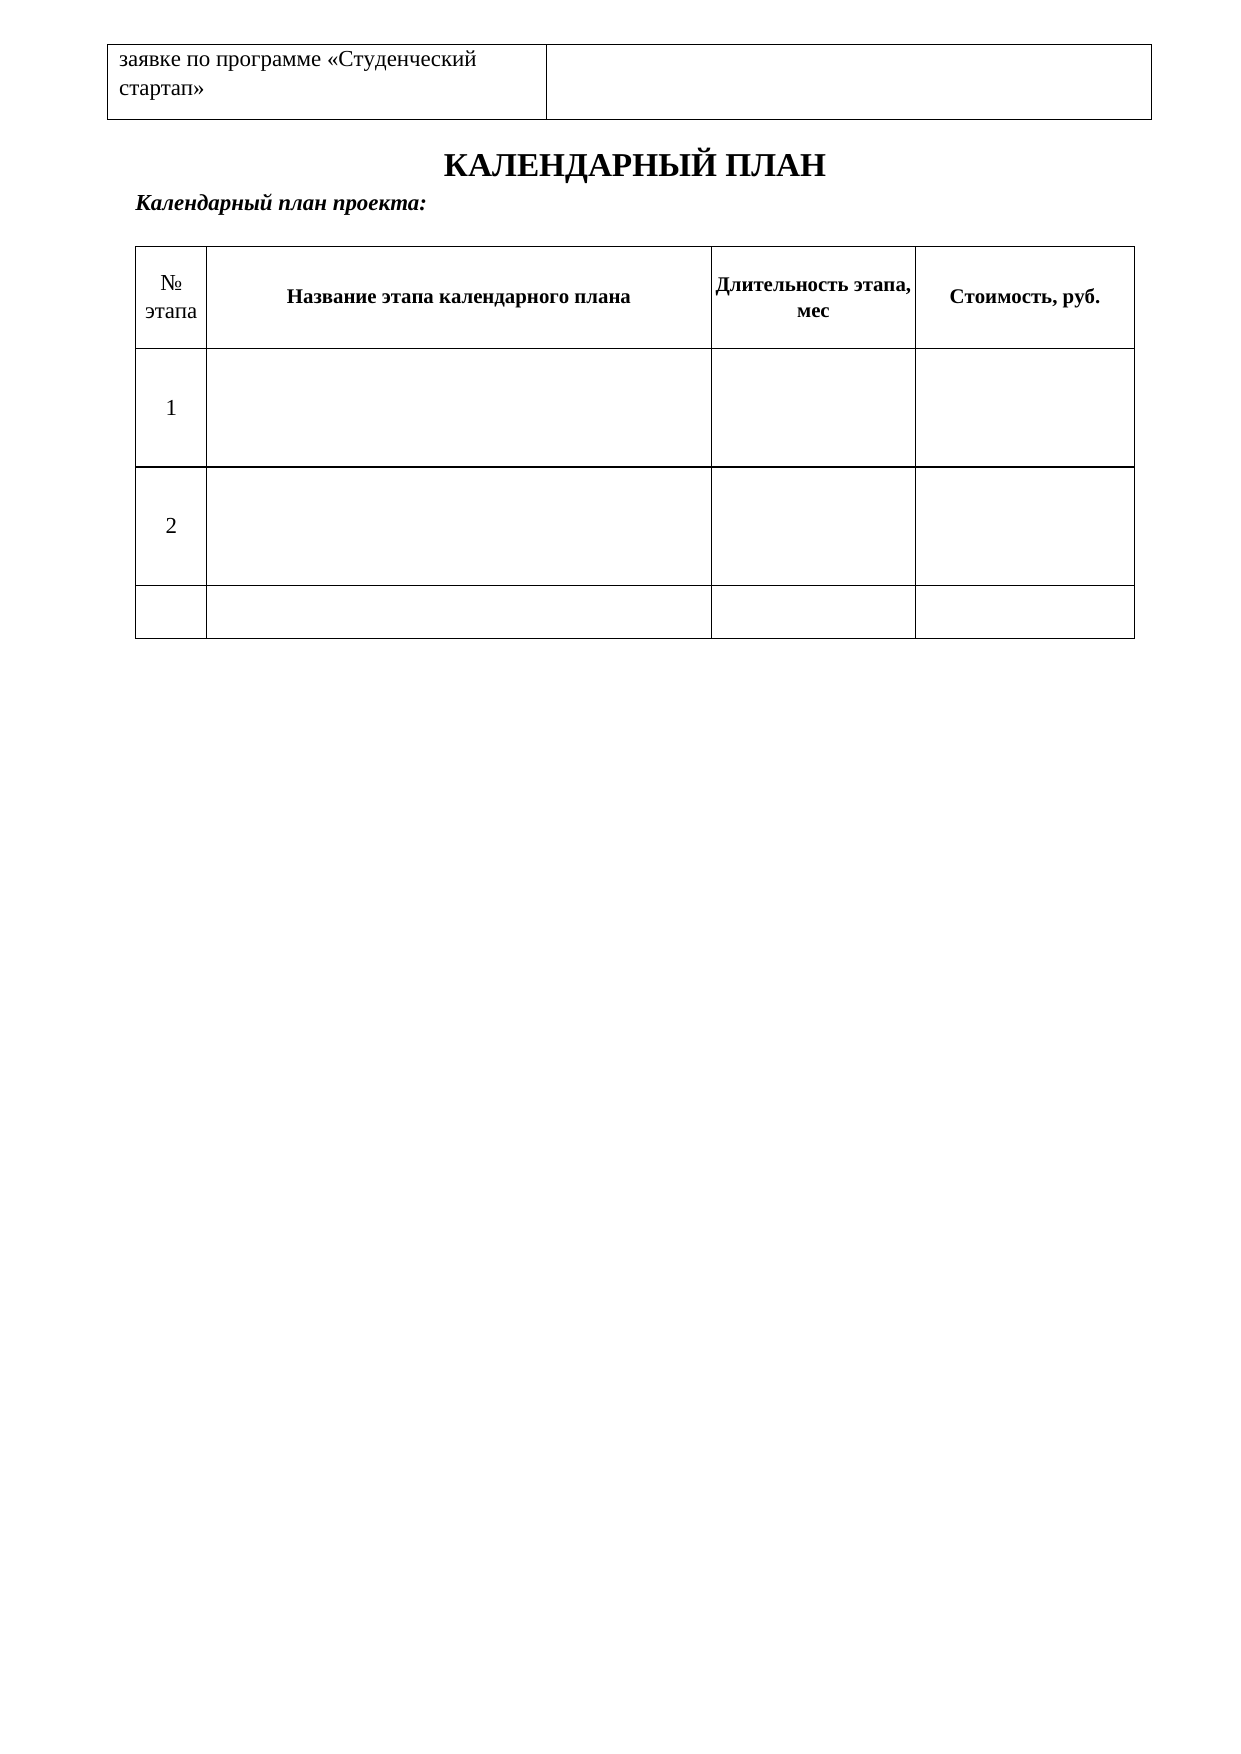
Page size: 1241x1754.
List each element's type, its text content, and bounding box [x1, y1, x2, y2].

table_header Стоимость, руб. [916, 247, 1134, 348]
table_cell [916, 586, 1134, 637]
text Календарный план проекта: [118, 189, 1152, 215]
table_cell [916, 468, 1134, 584]
table_cell [916, 349, 1134, 466]
table_cell [207, 586, 711, 637]
table_header Название этапа календарного плана [207, 247, 711, 348]
table_cell [136, 586, 206, 637]
table_cell 2 [136, 468, 206, 584]
table_cell [207, 349, 711, 466]
table_cell [547, 45, 1151, 119]
text Календарный план [118, 145, 1152, 183]
table_header Длительность этапа, мес [712, 247, 915, 348]
table_cell 1 [136, 349, 206, 466]
table_cell [712, 586, 915, 637]
table_header № этапа [136, 247, 206, 348]
table_cell [712, 349, 915, 466]
table_cell [207, 468, 711, 584]
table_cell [108, 45, 546, 119]
table_cell [712, 468, 915, 584]
